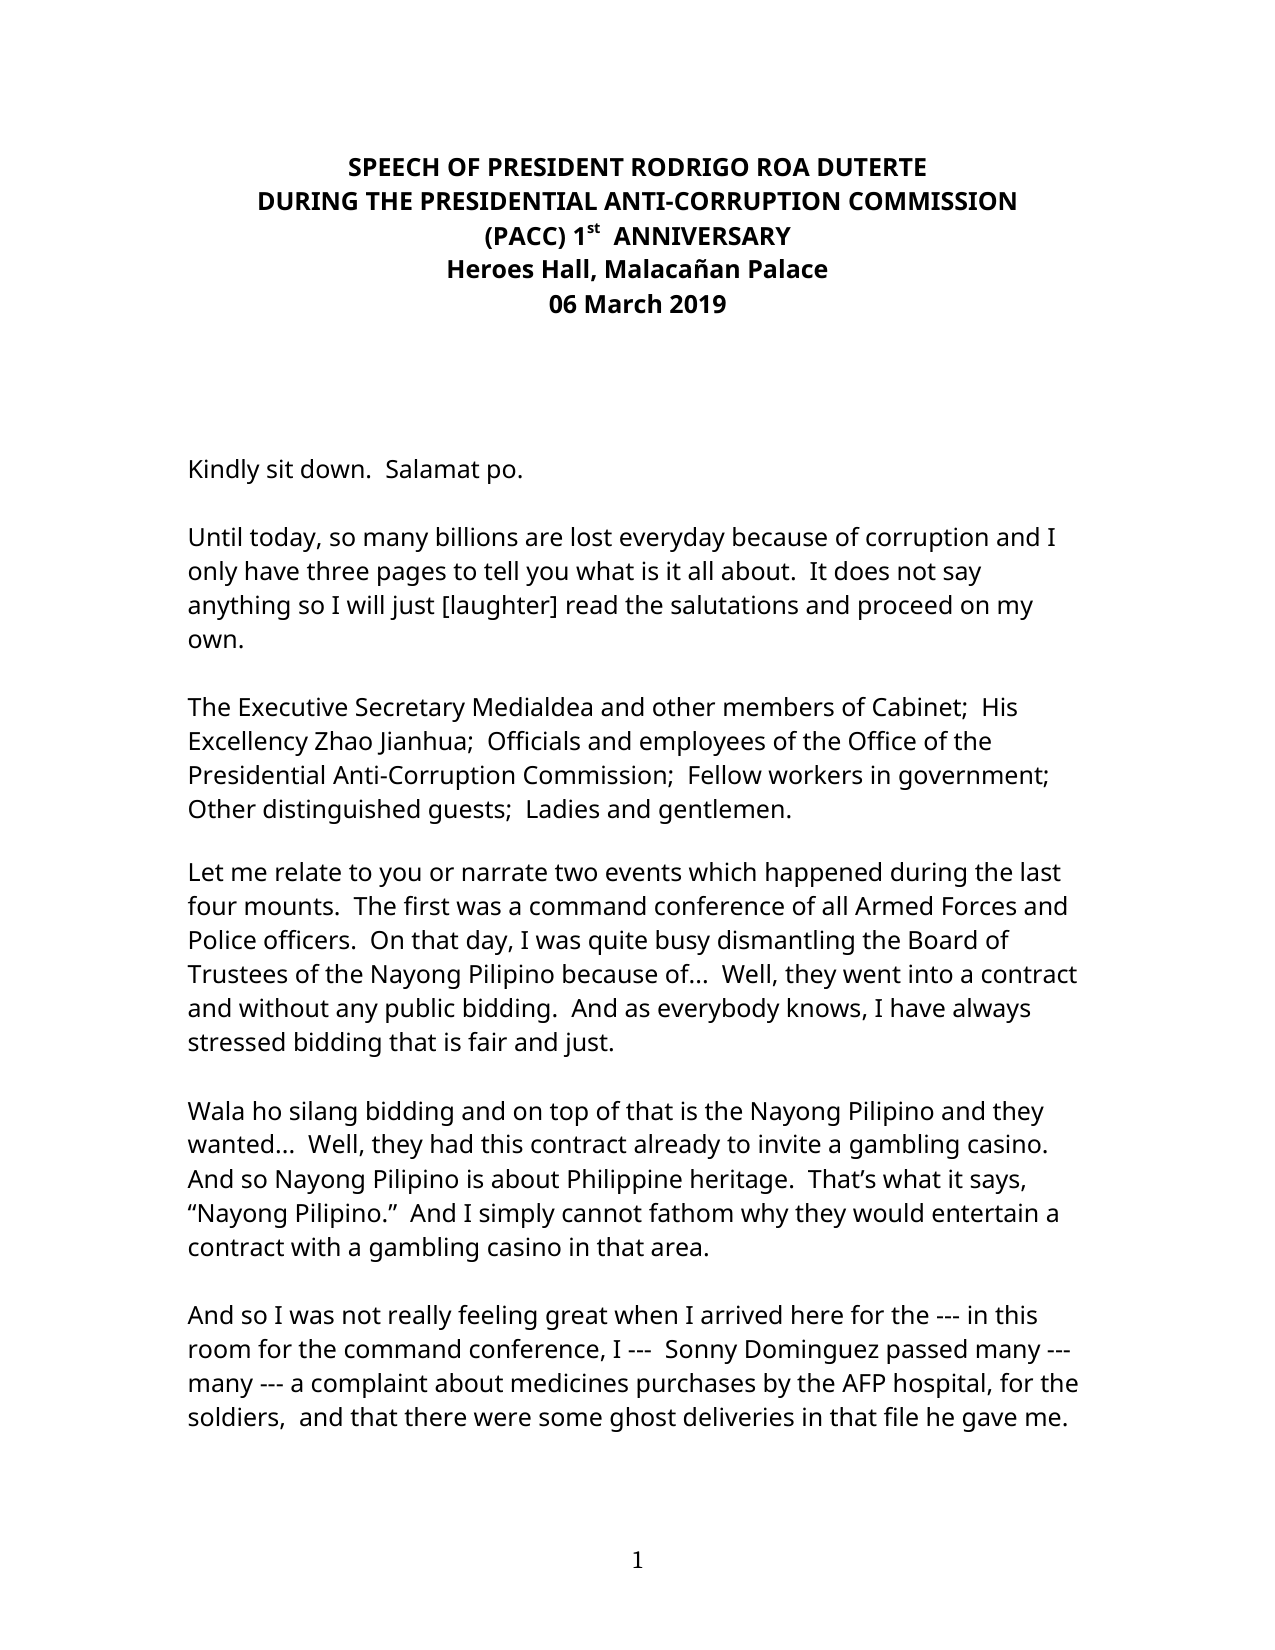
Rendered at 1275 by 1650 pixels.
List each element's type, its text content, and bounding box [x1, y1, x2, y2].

text DURING THE PRESIDENTIAL ANTI-CORRUPTION COMMISSION [187, 184, 1087, 218]
text Kindly sit down. Salamat po. [187, 451, 1087, 485]
text Let me relate to you or narrate two events which happened during the last four mounts. The first was a command conference of all Armed Forces and Police officers. On that day, I was quite busy dismantling the Board of Trustees of the Nayong Pilipino because of... Well, they went into a contract and without any public bidding. And as everybody knows, I have always stressed bidding that is fair and just. [187, 855, 1087, 1059]
text The Executive Secretary Medialdea and other members of Cabinet; His Excellency Zhao Jianhua; Officials and employees of the Office of the Presidential Anti-Corruption Commission; Fellow workers in government; Other distinguished guests; Ladies and gentlemen. [187, 690, 1087, 826]
text Heroes Hall, Malacañan Palace [187, 252, 1087, 286]
text 06 March 2019 [187, 286, 1087, 320]
text Until today, so many billions are lost everyday because of corruption and I only have three pages to tell you what is it all about. It does not say anything so I will just [laughter] read the salutations and proceed on my own. [187, 519, 1087, 656]
text (PACC) 1st ANNIVERSARY [187, 218, 1087, 252]
text Wala ho silang bidding and on top of that is the Nayong Pilipino and they wanted... Well, they had this contract already to invite a gambling casino. And so Nayong Pilipino is about Philippine heritage. That’s what it says, “Nayong Pilipino.” And I simply cannot fathom why they would entertain a contract with a gambling casino in that area. 16 [187, 1093, 1087, 1263]
text SPEECH OF PRESIDENT RODRIGO ROA DUTERTE [187, 150, 1087, 184]
text And so I was not really feeling great when I arrived here for the --- in this room for the command conference, I --- Sonny Dominguez passed many --- many --- a complaint about medicines purchases by the AFP hospital, for the soldiers, and that there were some ghost deliveries in that file he gave me. [187, 1297, 1087, 1434]
